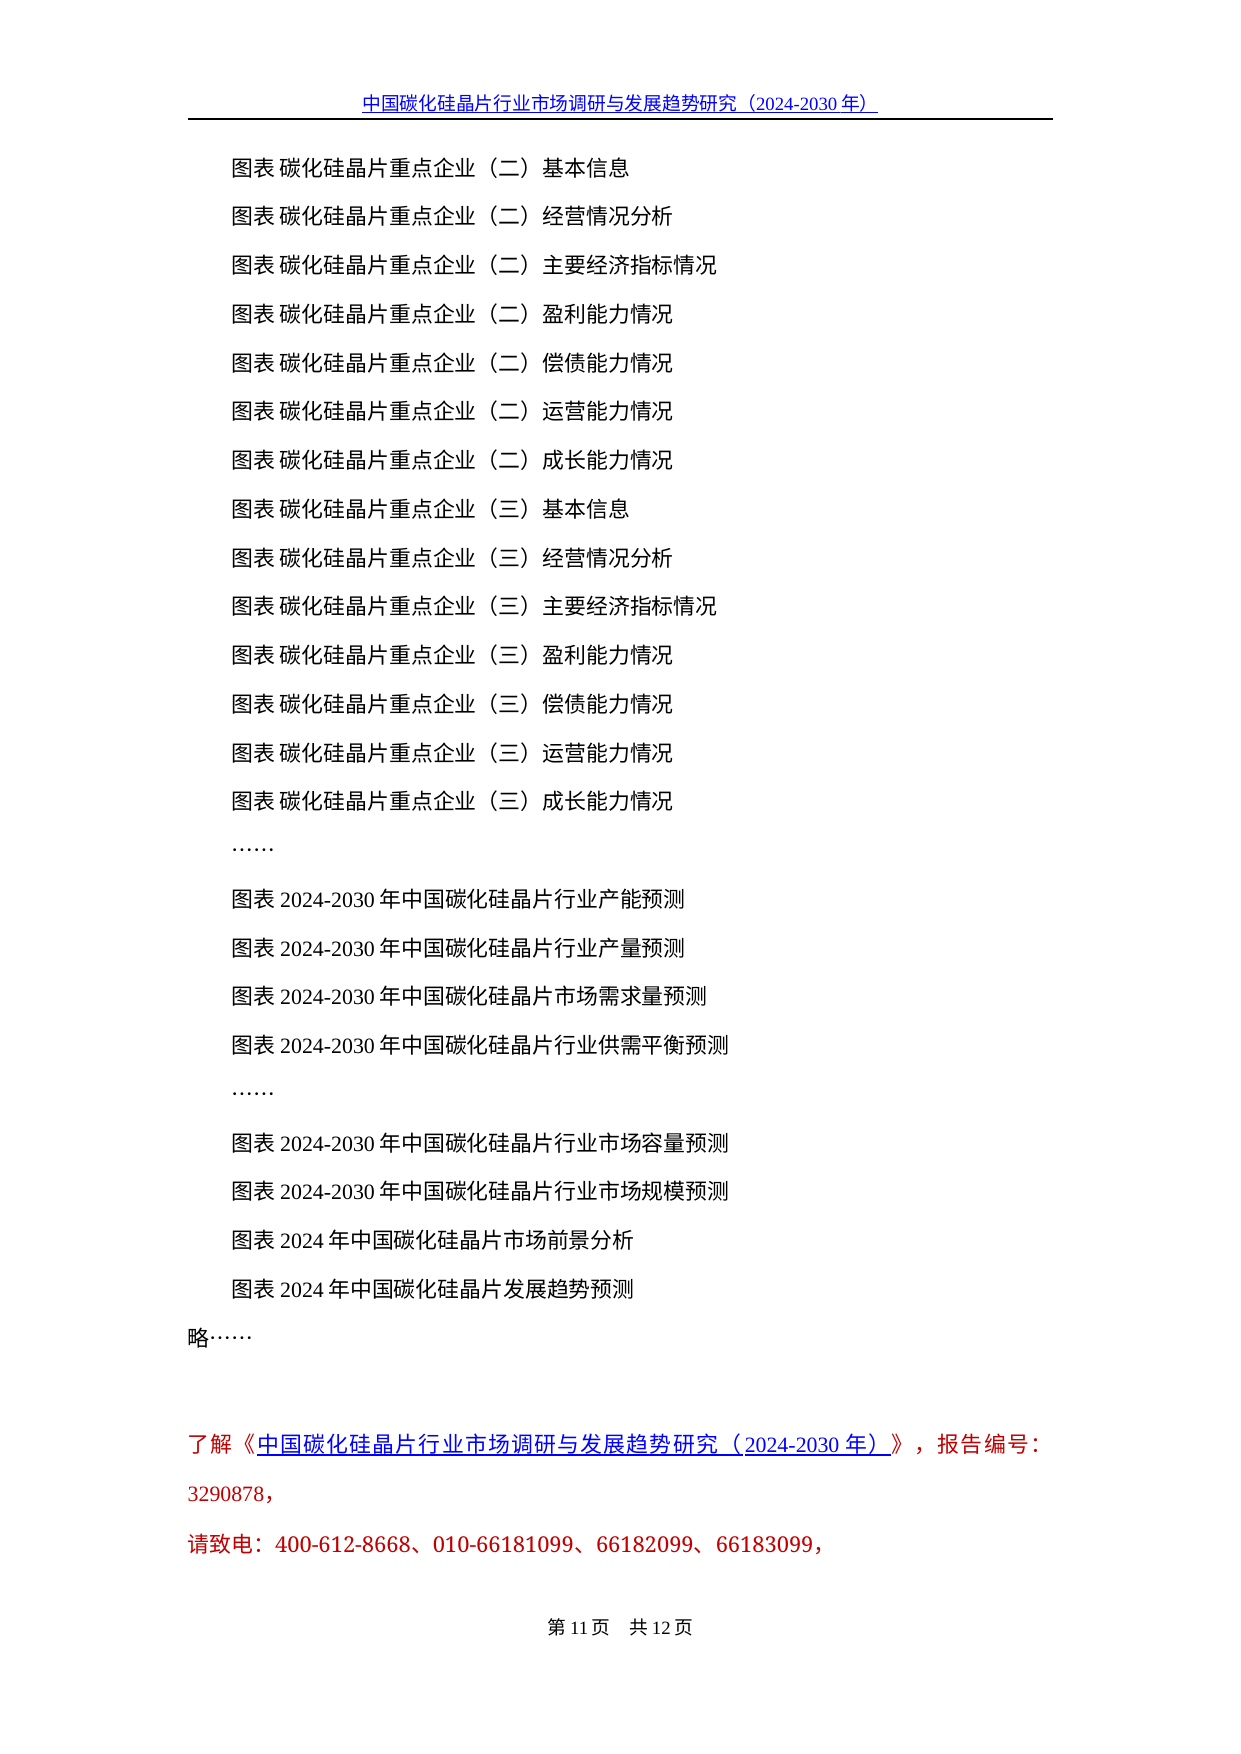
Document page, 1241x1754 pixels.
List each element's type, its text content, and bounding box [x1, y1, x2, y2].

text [187, 150, 1053, 1353]
text 请致电：400-612-8668、010-66181099、66182099、66183099， [187, 1527, 1053, 1559]
text 了解《中国碳化硅晶片行业市场调研与发展趋势研究（2024-2030年）》，报告编号：3290878， [187, 1427, 1053, 1508]
